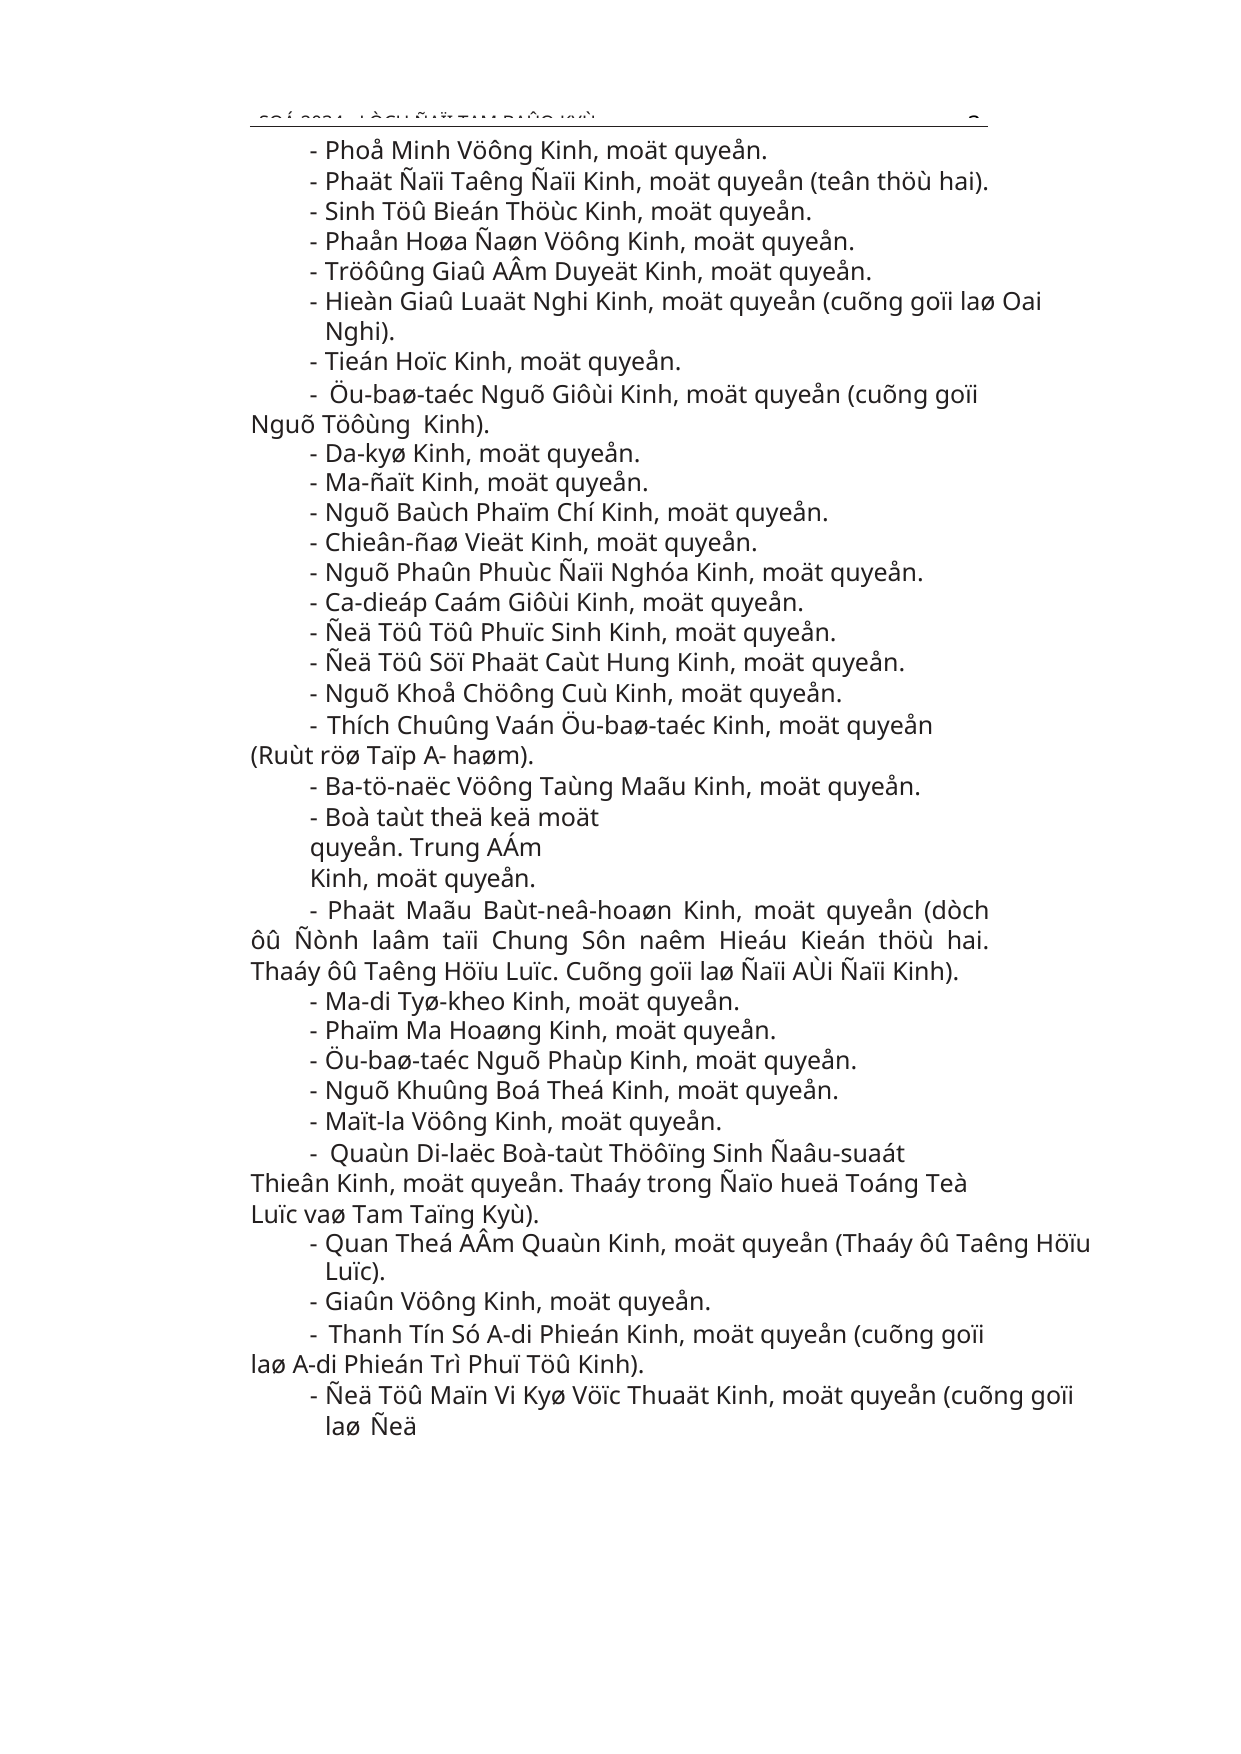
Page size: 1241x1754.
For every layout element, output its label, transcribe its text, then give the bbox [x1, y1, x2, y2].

list Nguõ Baùch Phaïm Chí Kinh, moät quyeån. [309, 498, 1092, 528]
list Thanh Tín Só A-di Phieán Kinh, moät quyeån (cuõng goïi laø A-di Phieán Trì Phuï Töû Kinh). [250, 1318, 989, 1380]
list Boà taùt theä keä moät quyeån. Trung AÁm Kinh, moät quyeån. [309, 802, 605, 895]
list Nguõ Khuûng Boá Theá Kinh, moät quyeån. [309, 1076, 1092, 1106]
list Ba-tö-naëc Vöông Taùng Maãu Kinh, moät quyeån. [309, 772, 1092, 801]
list Phoå Minh Vöông Kinh, moät quyeån. [309, 134, 1092, 166]
list Ñeä Töû Söï Phaät Caùt Hung Kinh, moät quyeån. [309, 648, 1092, 678]
list Phaïm Ma Hoaøng Kinh, moät quyeån. [309, 1016, 1092, 1046]
list Tröôûng Giaû AÂm Duyeät Kinh, moät quyeån. [309, 256, 1092, 286]
list Hieàn Giaû Luaät Nghi Kinh, moät quyeån (cuõng goïi laø Oai Nghi). [309, 286, 1092, 346]
list Nguõ Phaûn Phuùc Ñaïi Nghóa Kinh, moät quyeån. [309, 558, 1092, 588]
list Tieán Hoïc Kinh, moät quyeån. [309, 346, 1092, 377]
list Öu-baø-taéc Nguõ Phaùp Kinh, moät quyeån. [309, 1046, 1092, 1076]
list Thích Chuûng Vaán Öu-baø-taéc Kinh, moät quyeån (Ruùt röø Taïp A- haøm). [250, 710, 969, 772]
list Sinh Töû Bieán Thöùc Kinh, moät quyeån. [309, 196, 1092, 226]
list Phaån Hoøa Ñaøn Vöông Kinh, moät quyeån. [309, 226, 1092, 256]
list Ñeä Töû Töû Phuïc Sinh Kinh, moät quyeån. [309, 618, 1092, 648]
list Nguõ Khoå Chöông Cuù Kinh, moät quyeån. [309, 678, 1092, 708]
list Öu-baø-taéc Nguõ Giôùi Kinh, moät quyeån (cuõng goïi Nguõ Töôùng Kinh). [250, 378, 989, 440]
list Chieân-ñaø Vieät Kinh, moät quyeån. [309, 528, 1092, 558]
list Phaät Ñaïi Taêng Ñaïi Kinh, moät quyeån (teân thöù hai). [309, 166, 1092, 196]
list Maït-la Vöông Kinh, moät quyeån. [309, 1106, 1092, 1136]
list Quan Theá AÂm Quaùn Kinh, moät quyeån (Thaáy ôû Taêng Höïu Luïc). [309, 1231, 1092, 1286]
list Ma-di Tyø-kheo Kinh, moät quyeån. [309, 988, 1092, 1016]
list Quaùn Di-laëc Boà-taùt Thöôïng Sinh Ñaâu-suaát Thieân Kinh, moät quyeån. Thaáy trong Ñaïo hueä Toáng Teà Luïc vaø Tam Taïng Kyù). [250, 1138, 989, 1231]
list Ca-dieáp Caám Giôùi Kinh, moät quyeån. [309, 588, 1092, 618]
list Ñeä Töû Maïn Vi Kyø Vöïc Thuaät Kinh, moät quyeån (cuõng goïi laø Ñeä [309, 1380, 1092, 1441]
list Phaät Maãu Baùt-neâ-hoaøn Kinh, moät quyeån (dòch ôû Ñònh laâm taïi Chung Sôn naêm Hieáu Kieán thöù hai. Thaáy ôû Taêng Höïu Luïc. Cuõng goïi laø Ñaïi AÙi Ñaïi Kinh). [250, 895, 990, 988]
list Ma-ñaït Kinh, moät quyeån. [309, 468, 1092, 498]
list Da-kyø Kinh, moät quyeån. [309, 440, 1092, 468]
list Giaûn Vöông Kinh, moät quyeån. [309, 1286, 1092, 1317]
